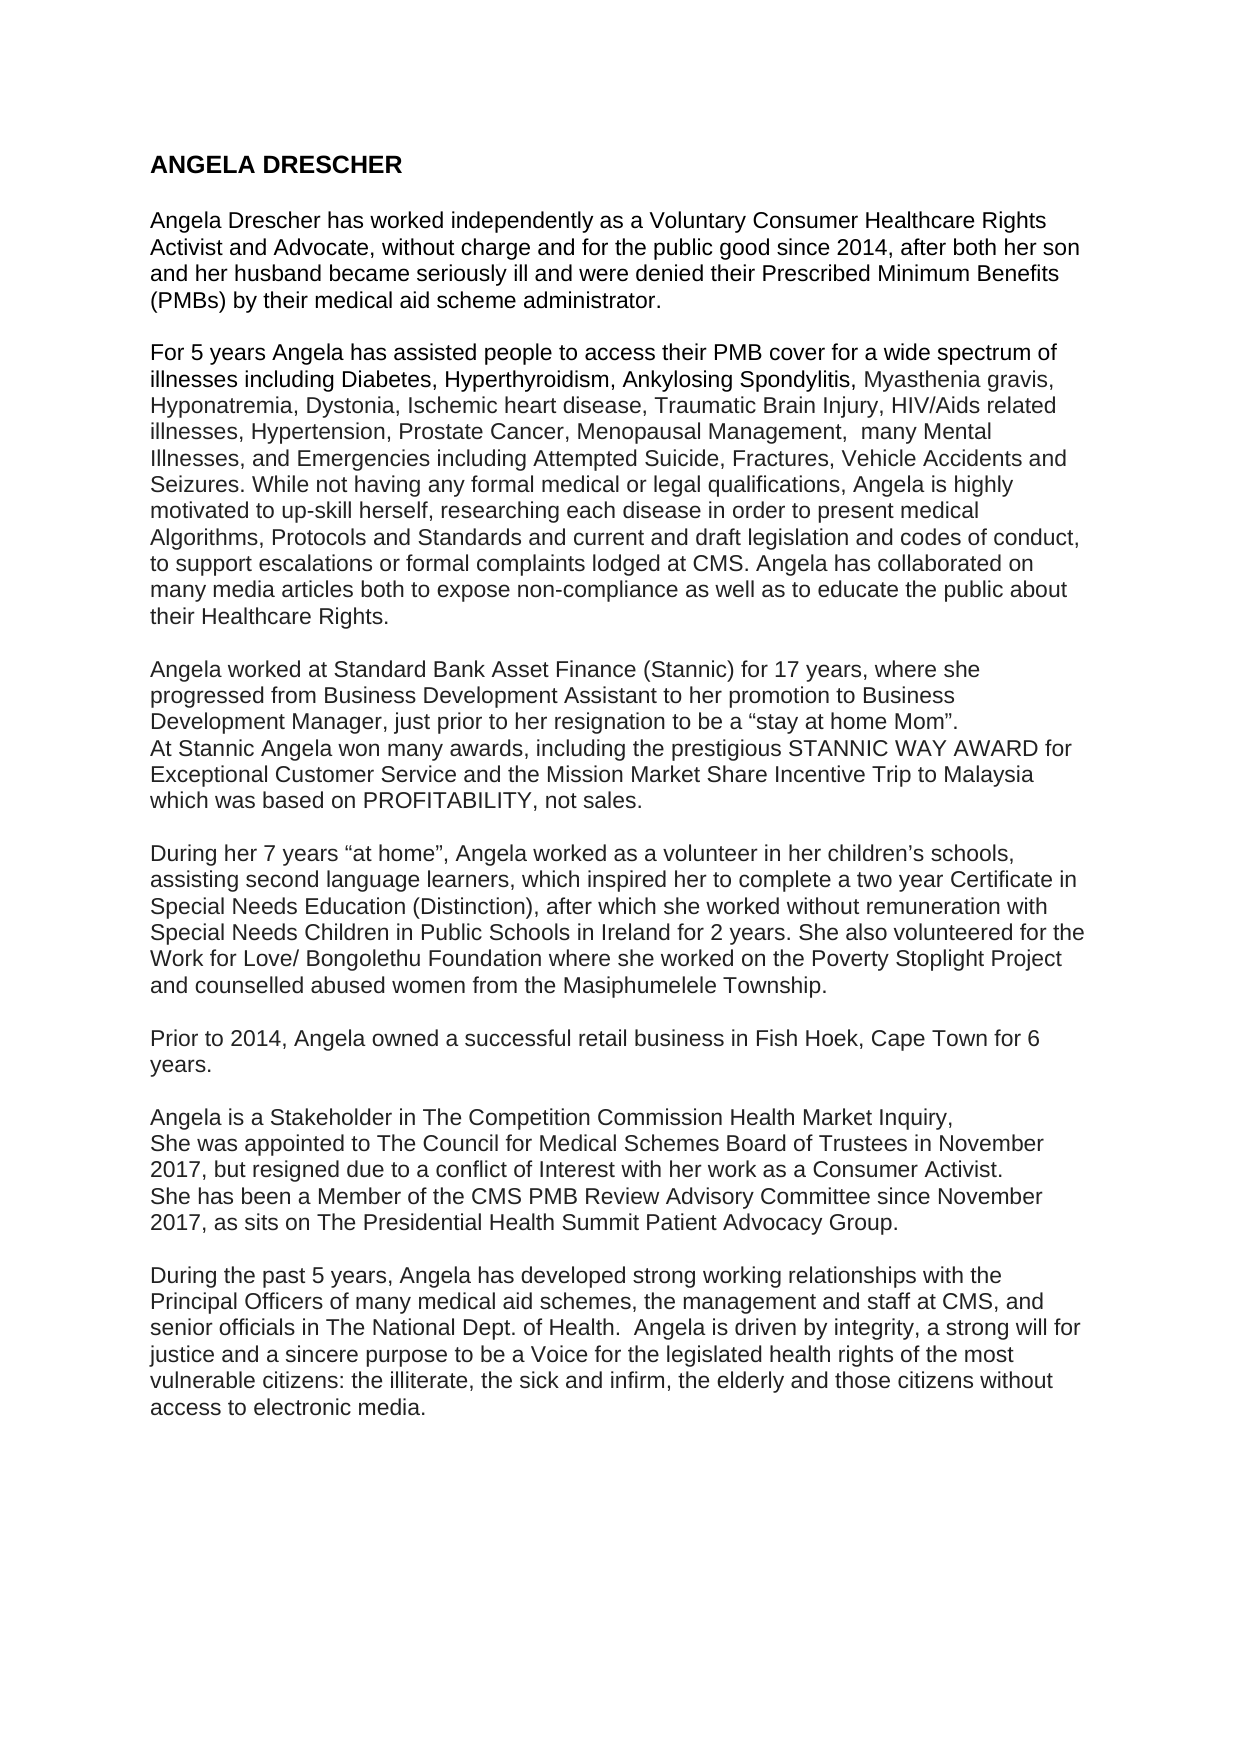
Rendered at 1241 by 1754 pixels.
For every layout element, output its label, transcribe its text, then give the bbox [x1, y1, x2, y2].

text ANGELA DRESCHER [150, 150, 1090, 179]
text During the past 5 years, Angela has developed strong working relationships with the Principal Officers of many medical aid schemes, the management and staff at CMS, and senior officials in The National Dept. of Health. Angela is driven by integrity, a strong will for justice and a sincere purpose to be a Voice for the legislated health rights of the most vulnerable citizens: the illiterate, the sick and infirm, the elderly and those citizens without access to electronic media. [150, 1262, 1090, 1420]
text Angela worked at Standard Bank Asset Finance (Stannic) for 17 years, where she progressed from Business Development Assistant to her promotion to Business Development Manager, just prior to her resignation to be a “stay at home Mom”. [150, 656, 1090, 734]
text At Stannic Angela won many awards, including the prestigious STANNIC WAY AWARD for Exceptional Customer Service and the Mission Market Share Incentive Trip to Malaysia which was based on PROFITABILITY, not sales. [150, 734, 1090, 814]
text During her 7 years “at home”, Angela worked as a volunteer in her children’s schools, assisting second language learners, which inspired her to complete a two year Certificate in Special Needs Education (Distinction), after which she worked without remuneration with Special Needs Children in Public Schools in Ireland for 2 years. She also volunteered for the Work for Love/ Bongolethu Foundation where she worked on the Poverty Stoplight Project and counselled abused women from the Masiphumelele Township. [150, 840, 1090, 998]
text For 5 years Angela has assisted people to access their PMB cover for a wide spectrum of illnesses including Diabetes, Hyperthyroidism, Ankylosing Spondylitis, Myasthenia gravis, Hyponatremia, Dystonia, Ischemic heart disease, Traumatic Brain Injury, HIV/Aids related illnesses, Hypertension, Prostate Cancer, Menopausal Management, many Mental Illnesses, and Emergencies including Attempted Suicide, Fractures, Vehicle Accidents and Seizures. While not having any formal medical or legal qualifications, Angela is highly motivated to up-skill herself, researching each disease in order to present medical Algorithms, Protocols and Standards and current and draft legislation and codes of conduct, to support escalations or formal complaints lodged at CMS. Angela has collaborated on many media articles both to expose non-compliance as well as to educate the public about their Healthcare Rights. [150, 339, 1090, 629]
text She has been a Member of the CMS PMB Review Advisory Committee since November 2017, as sits on The Presidential Health Summit Patient Advocacy Group. [150, 1183, 1090, 1235]
text She was appointed to The Council for Medical Schemes Board of Trustees in November 2017, but resigned due to a conflict of Interest with her work as a Consumer Activist. [150, 1130, 1090, 1183]
text Prior to 2014, Angela owned a successful retail business in Fish Hoek, Cape Town for 6 years. [150, 1024, 1090, 1077]
text Angela Drescher has worked independently as a Voluntary Consumer Healthcare Rights Activist and Advocate, without charge and for the public good since 2014, after both her son and her husband became seriously ill and were denied their Prescribed Minimum Benefits (PMBs) by their medical aid scheme administrator. [150, 207, 1090, 313]
text Angela is a Stakeholder in The Competition Commission Health Market Inquiry, [150, 1103, 1090, 1130]
